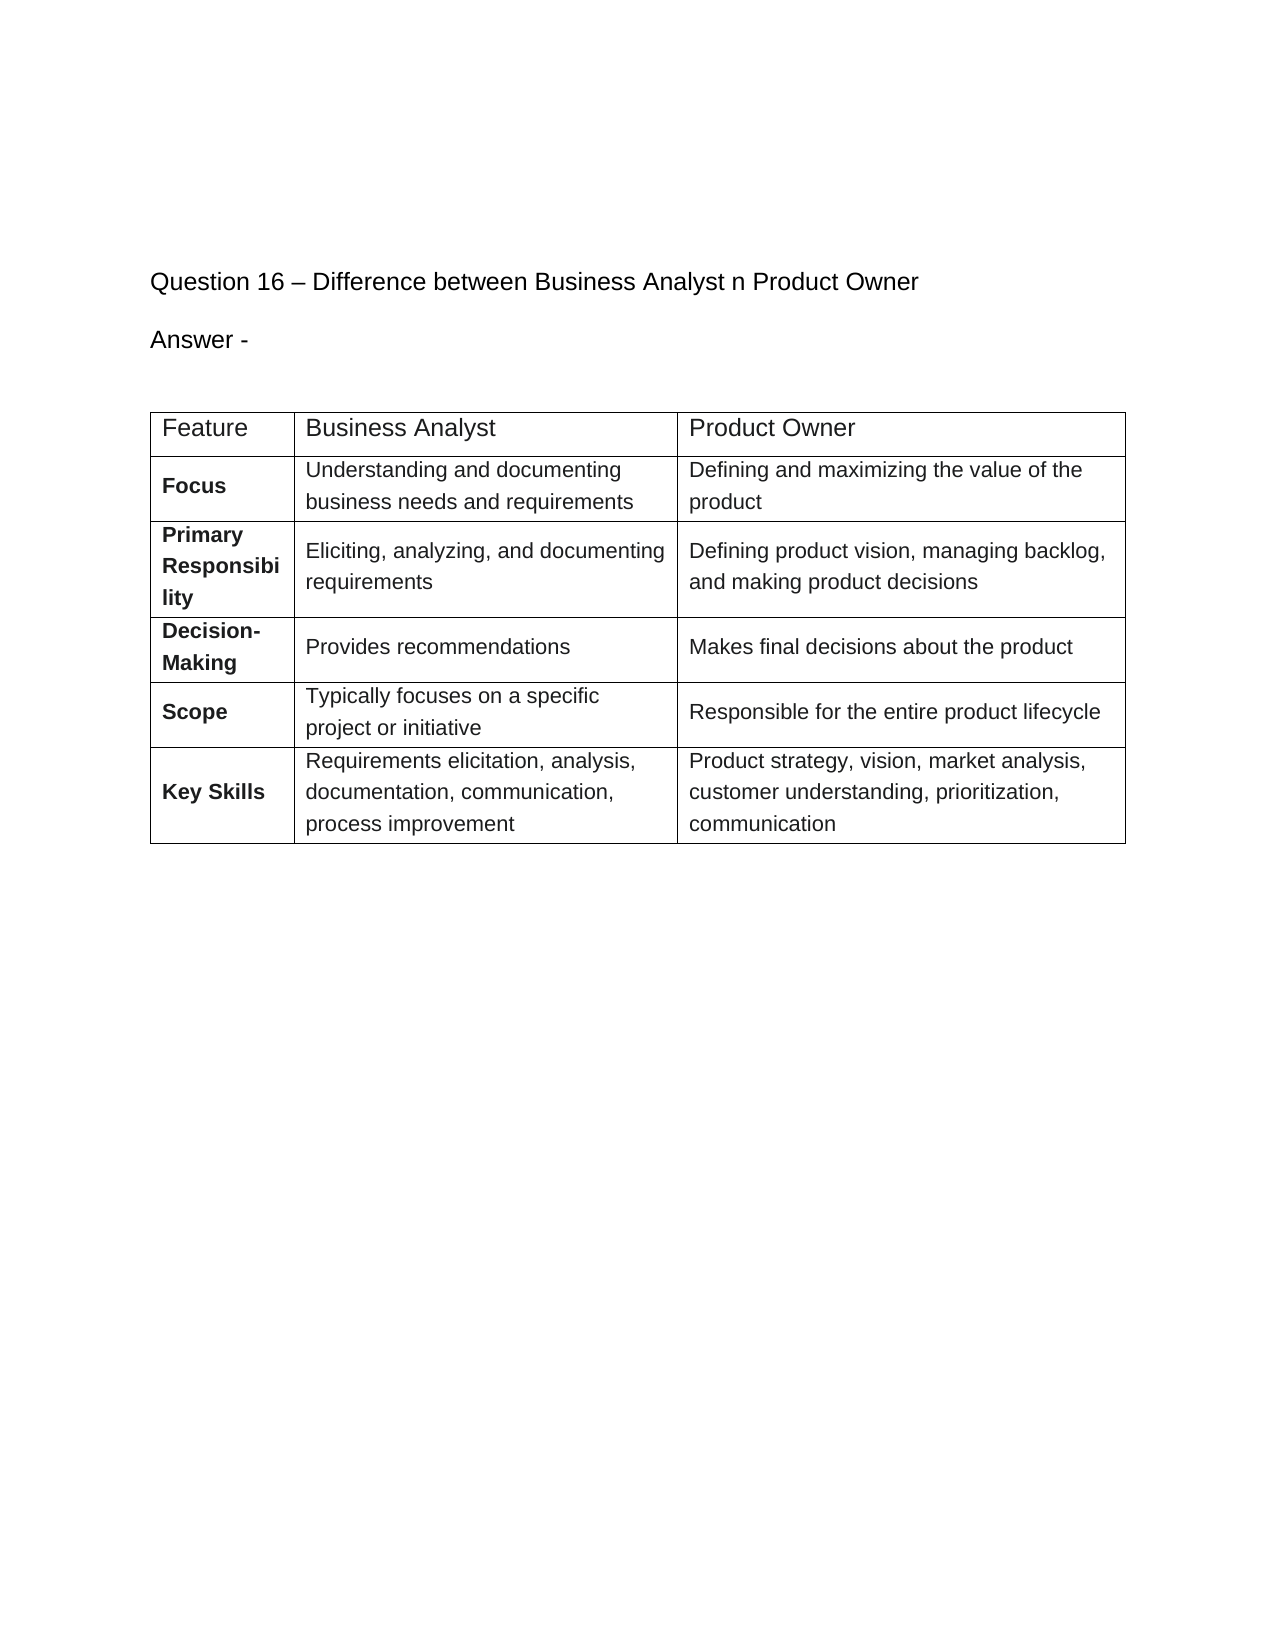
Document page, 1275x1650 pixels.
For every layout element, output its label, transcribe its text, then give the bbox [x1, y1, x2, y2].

table_cell Requirements elicitation, analysis, documentation, communication, process improvement [295, 748, 677, 843]
table_cell Primary Responsibility [151, 522, 294, 617]
table_cell Product strategy, vision, market analysis, customer understanding, prioritization, communication [678, 748, 1125, 843]
table_cell Focus [151, 457, 294, 521]
table_header Feature [151, 413, 294, 456]
table_cell Key Skills [151, 748, 294, 843]
table_cell Provides recommendations [295, 618, 677, 682]
table_header Business Analyst [295, 413, 677, 456]
text Answer - [150, 325, 1125, 354]
text Question 16 – Difference between Business Analyst n Product Owner [150, 267, 1125, 295]
table_cell Decision-Making [151, 618, 294, 682]
table_cell Responsible for the entire product lifecycle [678, 683, 1125, 747]
table_cell Defining product vision, managing backlog, and making product decisions [678, 522, 1125, 617]
table_cell Understanding and documenting business needs and requirements [295, 457, 677, 521]
table_cell Defining and maximizing the value of the product [678, 457, 1125, 521]
table_cell Scope [151, 683, 294, 747]
table_cell Makes final decisions about the product [678, 618, 1125, 682]
table_cell Typically focuses on a specific project or initiative [295, 683, 677, 747]
table_cell Eliciting, analyzing, and documenting requirements [295, 522, 677, 617]
table_header Product Owner [678, 413, 1125, 456]
